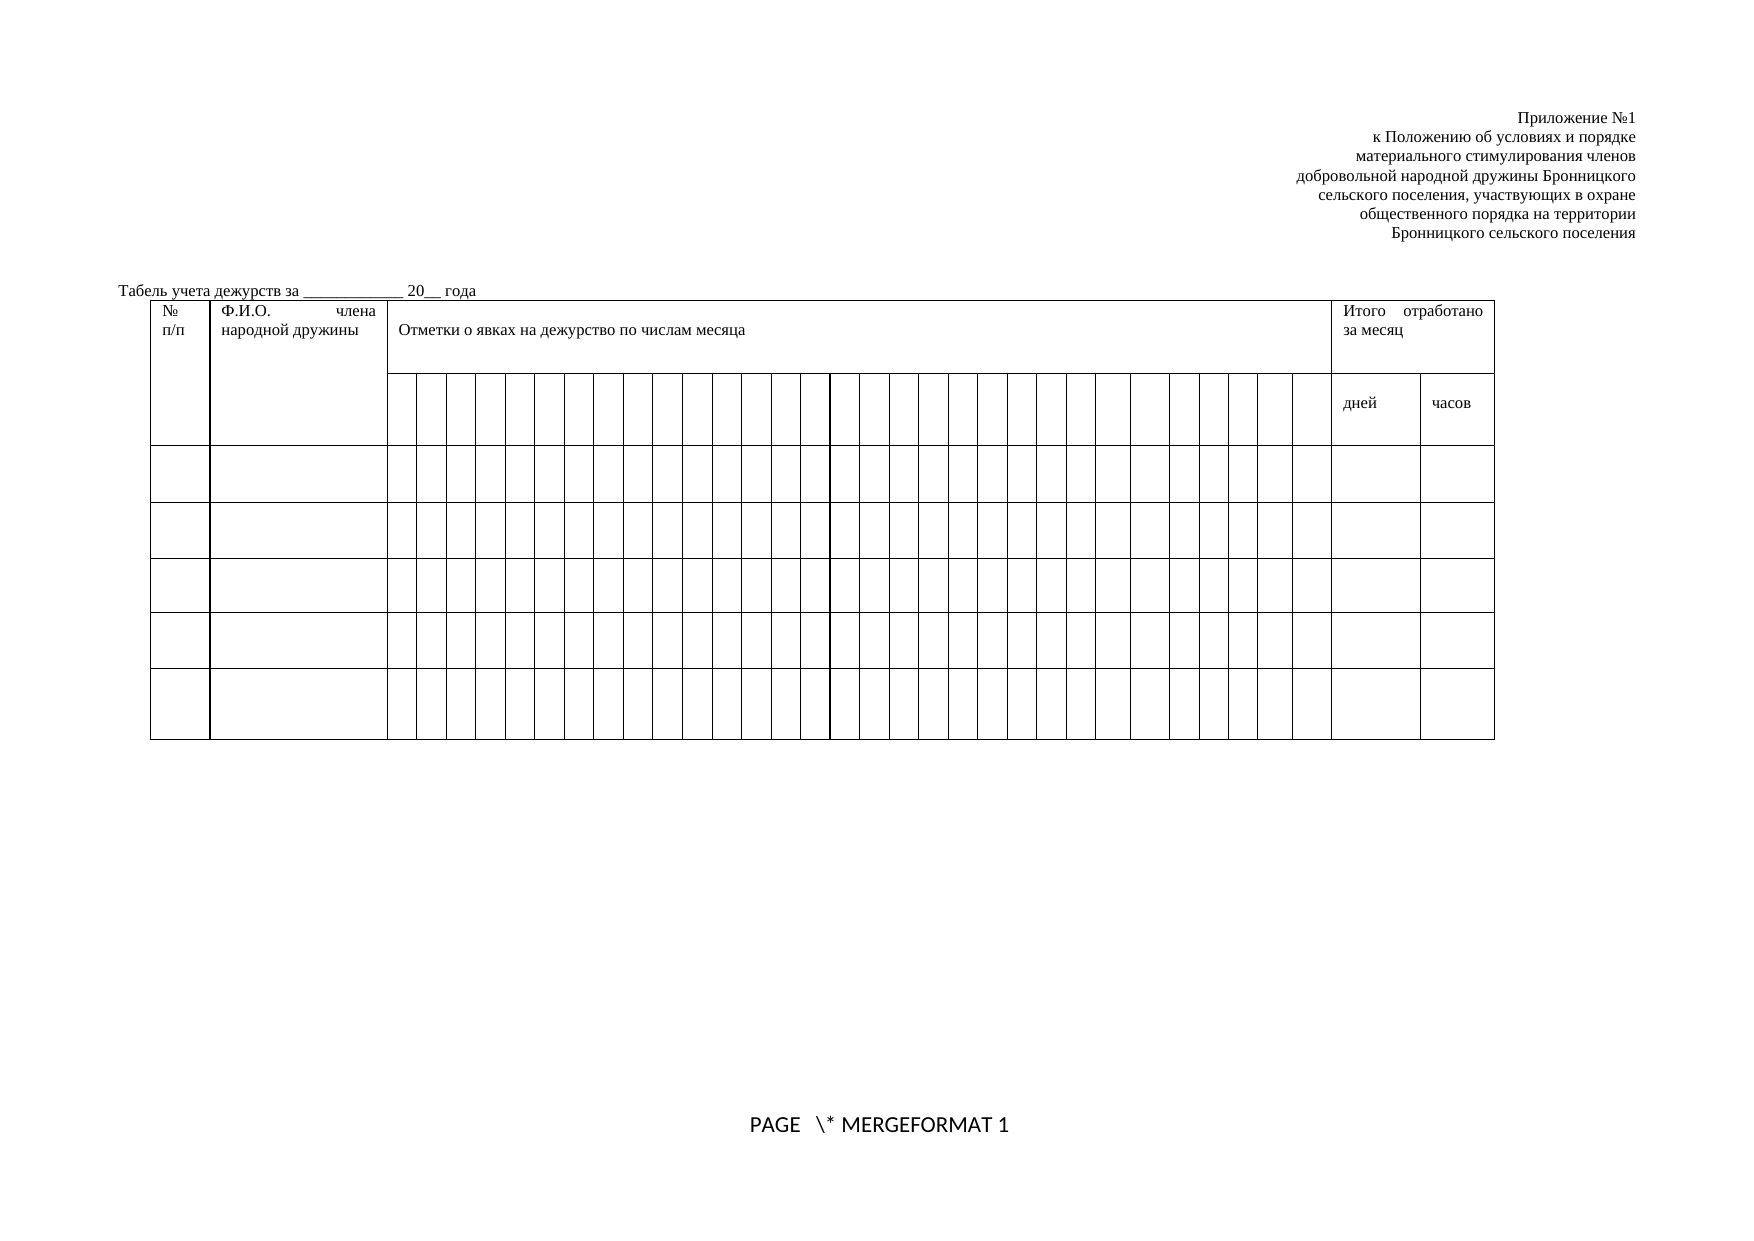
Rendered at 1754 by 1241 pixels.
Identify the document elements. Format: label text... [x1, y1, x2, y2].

table_cell [388, 374, 416, 445]
table_cell [890, 613, 918, 668]
table_cell [978, 613, 1007, 668]
table_cell [1170, 374, 1199, 445]
table_cell [1131, 446, 1169, 502]
table_cell [742, 613, 771, 668]
table_cell [476, 669, 505, 739]
table_cell [1037, 503, 1066, 558]
text к Положению об условиях и порядке [118, 127, 1636, 146]
table_cell [476, 446, 505, 502]
table_cell [1067, 374, 1095, 445]
table_cell [506, 669, 534, 739]
table_cell [388, 613, 416, 668]
table_cell [388, 559, 416, 612]
text добровольной народной дружины Бронницкого [118, 165, 1636, 184]
table_cell [1229, 669, 1257, 739]
table_cell [1200, 669, 1228, 739]
table_cell [476, 503, 505, 558]
table_cell [860, 503, 889, 558]
table_cell [565, 559, 593, 612]
table_cell [742, 503, 771, 558]
table_cell [1008, 503, 1036, 558]
table_cell [860, 446, 889, 502]
table_cell [506, 503, 534, 558]
table_cell [565, 669, 593, 739]
table_cell [447, 446, 475, 502]
table_cell [919, 613, 948, 668]
table_cell [1200, 559, 1228, 612]
table_cell [978, 669, 1007, 739]
table_cell [1200, 613, 1228, 668]
table_cell [388, 669, 416, 739]
table_cell [801, 374, 829, 445]
table_cell [476, 559, 505, 612]
table_cell [860, 559, 889, 612]
table_cell [653, 503, 682, 558]
table_header Отметки о явках на дежурство по числам месяца [388, 301, 1331, 372]
table_cell [1332, 669, 1420, 739]
table_cell [1008, 446, 1036, 502]
table_cell [1421, 669, 1494, 739]
table_cell [713, 446, 741, 502]
table_cell [949, 374, 977, 445]
table_cell [713, 613, 741, 668]
table_cell [1293, 559, 1331, 612]
table_cell [1258, 559, 1292, 612]
table_cell [713, 503, 741, 558]
table_cell [1293, 374, 1331, 445]
text Табель учета дежурств за ____________ 20__ года [118, 280, 1636, 299]
table_cell [1332, 613, 1420, 668]
table_header № п/п [151, 301, 209, 445]
table_cell [594, 374, 623, 445]
table_cell [919, 669, 948, 739]
table_cell [1200, 446, 1228, 502]
table_cell [653, 669, 682, 739]
table_cell [772, 374, 800, 445]
table_cell [1293, 613, 1331, 668]
table_cell [151, 446, 209, 502]
table_cell [978, 559, 1007, 612]
table_cell [1170, 559, 1199, 612]
table_cell [683, 446, 712, 502]
table_cell [890, 503, 918, 558]
table_cell [949, 503, 977, 558]
table_cell [978, 374, 1007, 445]
table_cell [1421, 613, 1494, 668]
table_cell [1037, 669, 1066, 739]
table_cell [801, 503, 829, 558]
table_cell [801, 446, 829, 502]
table_cell [772, 559, 800, 612]
table_cell [1096, 446, 1130, 502]
table_cell [1258, 669, 1292, 739]
table_cell [535, 613, 564, 668]
table_cell [831, 446, 859, 502]
table_cell [624, 669, 652, 739]
table_cell [949, 669, 977, 739]
table_header Итого отработано за месяц [1332, 301, 1494, 372]
table_cell [1258, 446, 1292, 502]
table_cell [1258, 613, 1292, 668]
table_cell [1421, 503, 1494, 558]
table_cell [772, 669, 800, 739]
table_cell [683, 374, 712, 445]
table_cell [1332, 446, 1420, 502]
table_cell [1170, 613, 1199, 668]
table_cell [624, 559, 652, 612]
table_cell [742, 374, 771, 445]
text сельского поселения, участвующих в охране [118, 184, 1636, 204]
table_cell [890, 374, 918, 445]
table_cell [860, 613, 889, 668]
table_cell [772, 613, 800, 668]
table_cell часов [1421, 374, 1494, 445]
table_cell [683, 613, 712, 668]
table_cell [151, 559, 209, 612]
table_cell [1170, 446, 1199, 502]
table_cell [535, 374, 564, 445]
table_cell [535, 503, 564, 558]
table_cell [742, 559, 771, 612]
table_cell [417, 669, 446, 739]
table_cell [624, 374, 652, 445]
table_cell [683, 669, 712, 739]
table_cell [151, 669, 209, 739]
table_cell [565, 613, 593, 668]
table_cell [890, 669, 918, 739]
table_cell [1008, 559, 1036, 612]
table_cell [801, 613, 829, 668]
table_cell [831, 669, 859, 739]
table_cell [1332, 559, 1420, 612]
table_cell [1067, 613, 1095, 668]
table_cell [1037, 446, 1066, 502]
table_cell [594, 503, 623, 558]
table_cell [1131, 374, 1169, 445]
table_cell [1067, 559, 1095, 612]
table_cell [1421, 446, 1494, 502]
table_cell [1131, 613, 1169, 668]
table_cell [417, 613, 446, 668]
table_cell [831, 613, 859, 668]
table_cell [860, 374, 889, 445]
table_cell [1421, 559, 1494, 612]
table_cell [1131, 559, 1169, 612]
table_cell [535, 669, 564, 739]
text Приложение №1 [118, 108, 1636, 127]
table_cell [949, 613, 977, 668]
table_cell [1229, 503, 1257, 558]
table_cell [1293, 446, 1331, 502]
table_cell [1229, 374, 1257, 445]
table_cell [919, 559, 948, 612]
table_cell [653, 374, 682, 445]
table_cell [211, 446, 387, 502]
table_cell [535, 446, 564, 502]
table_cell [447, 503, 475, 558]
table_cell [1037, 374, 1066, 445]
table_cell [683, 559, 712, 612]
table_cell [1096, 559, 1130, 612]
text материального стимулирования членов [118, 146, 1636, 165]
table_cell [1008, 613, 1036, 668]
table_cell [388, 446, 416, 502]
table_cell [1096, 374, 1130, 445]
table_cell [831, 374, 859, 445]
table_cell [535, 559, 564, 612]
table_cell [713, 559, 741, 612]
table_cell [417, 503, 446, 558]
table_cell [447, 559, 475, 612]
table_cell [919, 446, 948, 502]
table_cell [476, 374, 505, 445]
table_cell [151, 503, 209, 558]
table_cell [388, 503, 416, 558]
table_cell [1170, 669, 1199, 739]
table_cell [1131, 503, 1169, 558]
table_cell [417, 446, 446, 502]
table_cell [594, 669, 623, 739]
table_cell [1067, 669, 1095, 739]
table_cell [506, 613, 534, 668]
table_cell [978, 503, 1007, 558]
table_cell [476, 613, 505, 668]
table_cell [890, 446, 918, 502]
table_cell [1037, 613, 1066, 668]
table_cell [151, 613, 209, 668]
table_cell [890, 559, 918, 612]
table_cell [1131, 669, 1169, 739]
table_cell [594, 559, 623, 612]
table_cell [1332, 503, 1420, 558]
table_cell [978, 446, 1007, 502]
table_cell [1067, 503, 1095, 558]
table_cell [1096, 503, 1130, 558]
table_cell [506, 446, 534, 502]
table_cell [211, 503, 387, 558]
table_cell [919, 374, 948, 445]
table_cell [1008, 669, 1036, 739]
table_cell [653, 559, 682, 612]
table_cell [624, 503, 652, 558]
table_cell [860, 669, 889, 739]
table_cell [1037, 559, 1066, 612]
table_cell [742, 446, 771, 502]
table_cell [713, 669, 741, 739]
table_cell [1293, 503, 1331, 558]
table_cell [801, 669, 829, 739]
table_cell [1067, 446, 1095, 502]
text общественного порядка на территории [118, 204, 1636, 223]
table_cell [1229, 613, 1257, 668]
table_cell [447, 613, 475, 668]
table_cell [447, 374, 475, 445]
table_cell [1170, 503, 1199, 558]
table_header Ф.И.О. члена народной дружины [211, 301, 387, 445]
table_cell [211, 613, 387, 668]
table_cell [1229, 446, 1257, 502]
table_cell [565, 374, 593, 445]
table_cell [506, 559, 534, 612]
table_cell [211, 559, 387, 612]
table_cell [506, 374, 534, 445]
table_cell [594, 613, 623, 668]
table_cell [1200, 374, 1228, 445]
table_cell [1229, 559, 1257, 612]
table_cell [949, 559, 977, 612]
table_cell [1258, 374, 1292, 445]
table_cell [831, 503, 859, 558]
table_cell [1258, 503, 1292, 558]
table_cell [653, 446, 682, 502]
table_cell [417, 559, 446, 612]
text Бронницкого сельского поселения [118, 223, 1636, 242]
table_cell [594, 446, 623, 502]
table_cell [1096, 613, 1130, 668]
table_cell [801, 559, 829, 612]
table_cell [417, 374, 446, 445]
table_cell [1293, 669, 1331, 739]
table_cell [565, 446, 593, 502]
table_cell [624, 446, 652, 502]
table_cell [772, 503, 800, 558]
table_cell [831, 559, 859, 612]
table_cell [1096, 669, 1130, 739]
table_cell [624, 613, 652, 668]
table_cell [772, 446, 800, 502]
table_cell [1008, 374, 1036, 445]
table_cell [653, 613, 682, 668]
table_cell [713, 374, 741, 445]
table_cell [949, 446, 977, 502]
table_cell дней [1332, 374, 1420, 445]
table_cell [211, 669, 387, 739]
table_cell [447, 669, 475, 739]
table_cell [565, 503, 593, 558]
table_cell [919, 503, 948, 558]
table_cell [683, 503, 712, 558]
table_cell [1200, 503, 1228, 558]
table_cell [742, 669, 771, 739]
